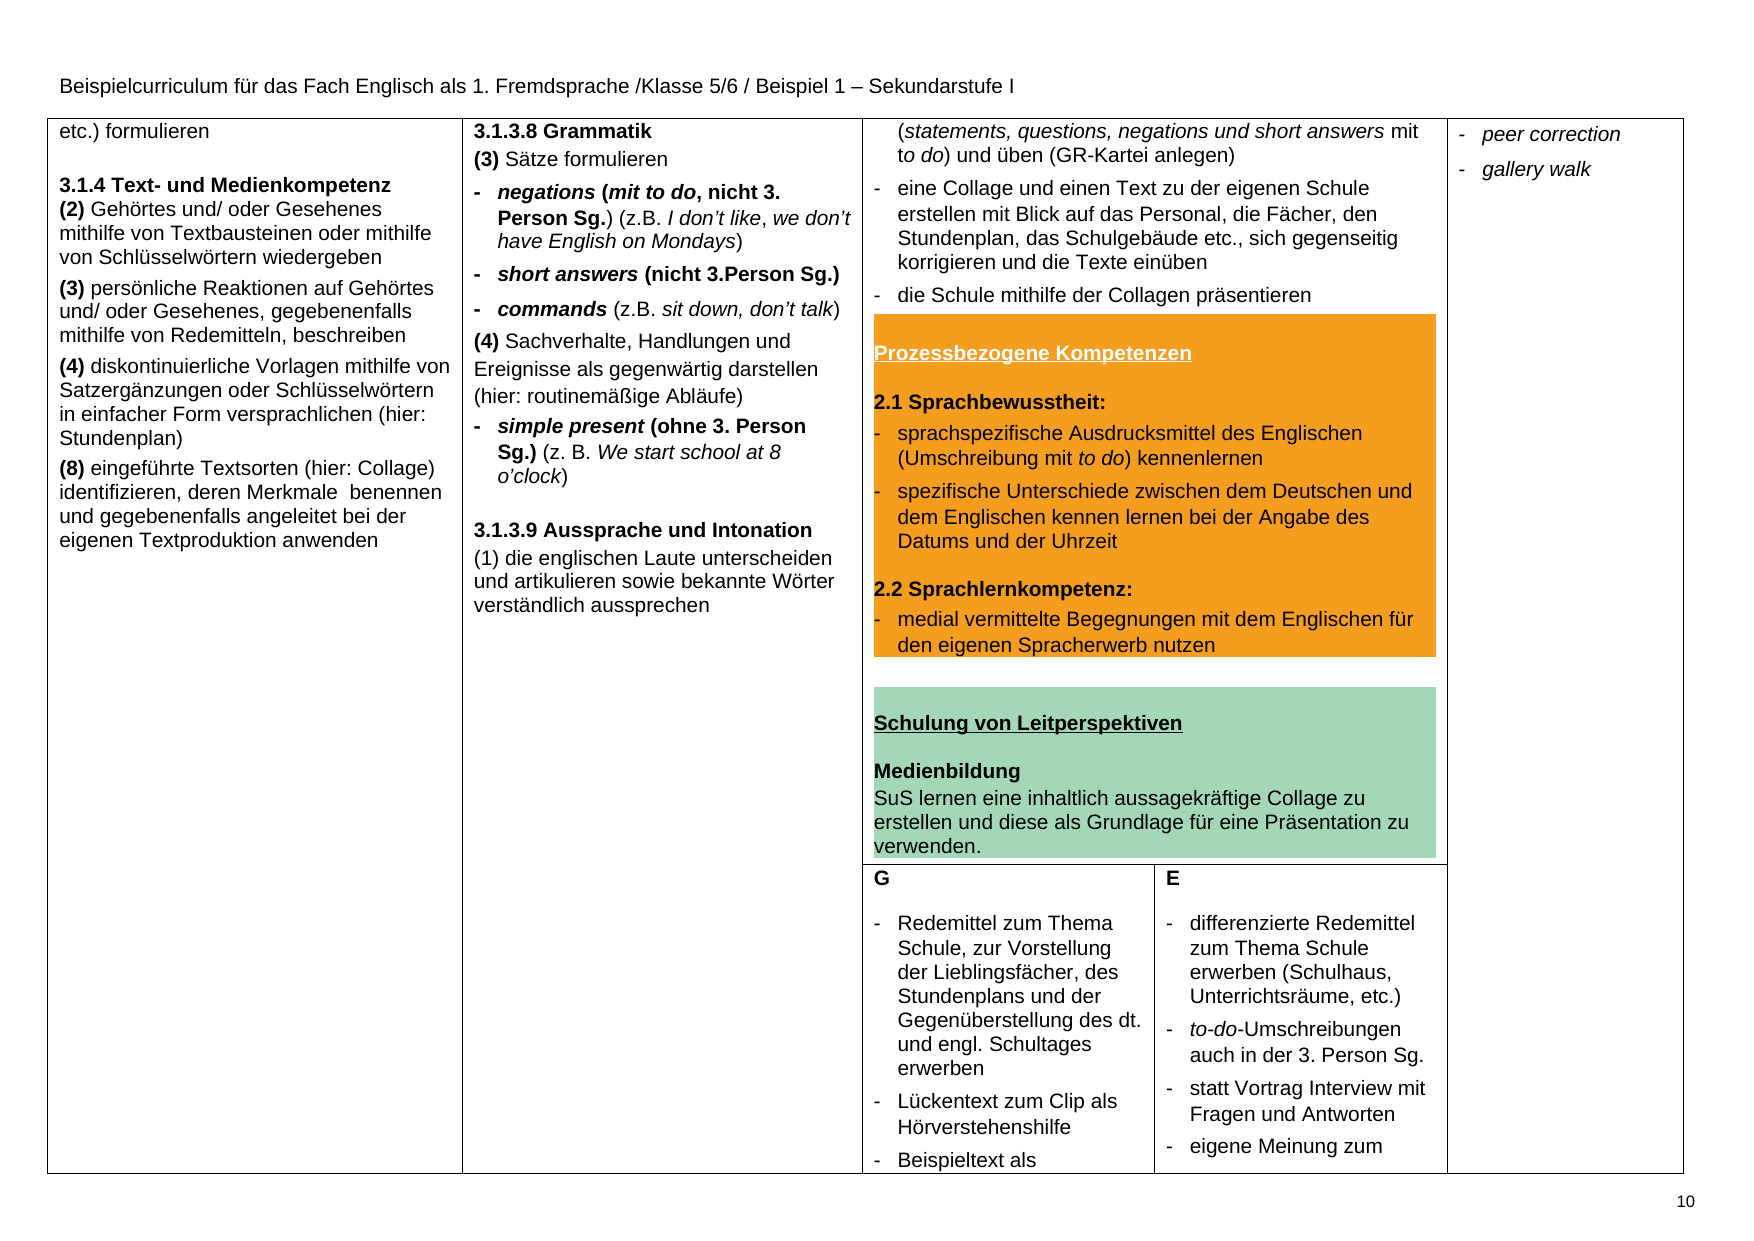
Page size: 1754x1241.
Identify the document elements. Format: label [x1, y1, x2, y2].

table_cell [1155, 865, 1447, 1173]
table_cell [463, 119, 862, 1173]
table_cell [48, 119, 462, 1173]
table_cell [863, 119, 1447, 864]
table_cell [863, 865, 1154, 1173]
table_cell [1448, 119, 1683, 1173]
